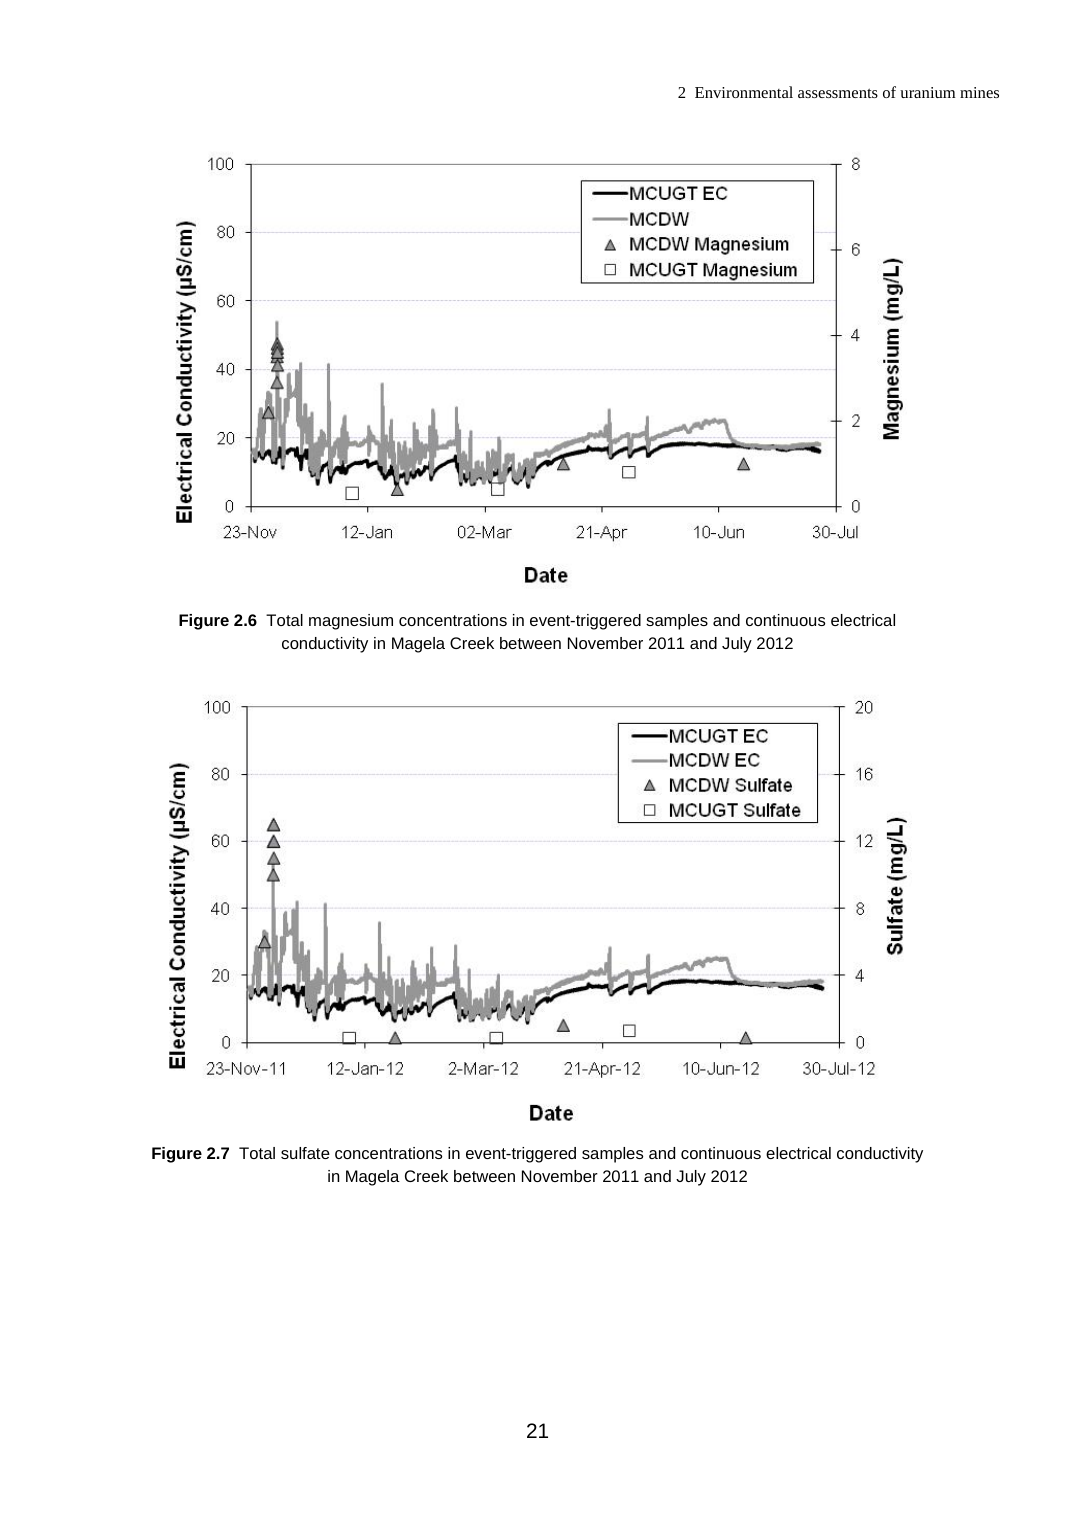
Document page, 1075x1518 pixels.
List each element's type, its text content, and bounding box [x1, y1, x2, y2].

picture [162, 678, 913, 1130]
picture [167, 150, 908, 597]
text Figure 2.7 Total sulfate concentrations in event-triggered samples and continuous electrical conductivity in Magela Creek between November 2011 and July 2012 [150, 1140, 925, 1186]
text Figure 2.6 Total magnesium concentrations in event-triggered samples and continuous electrical conductivity in Magela Creek between November 2011 and July 2012 [150, 607, 925, 653]
